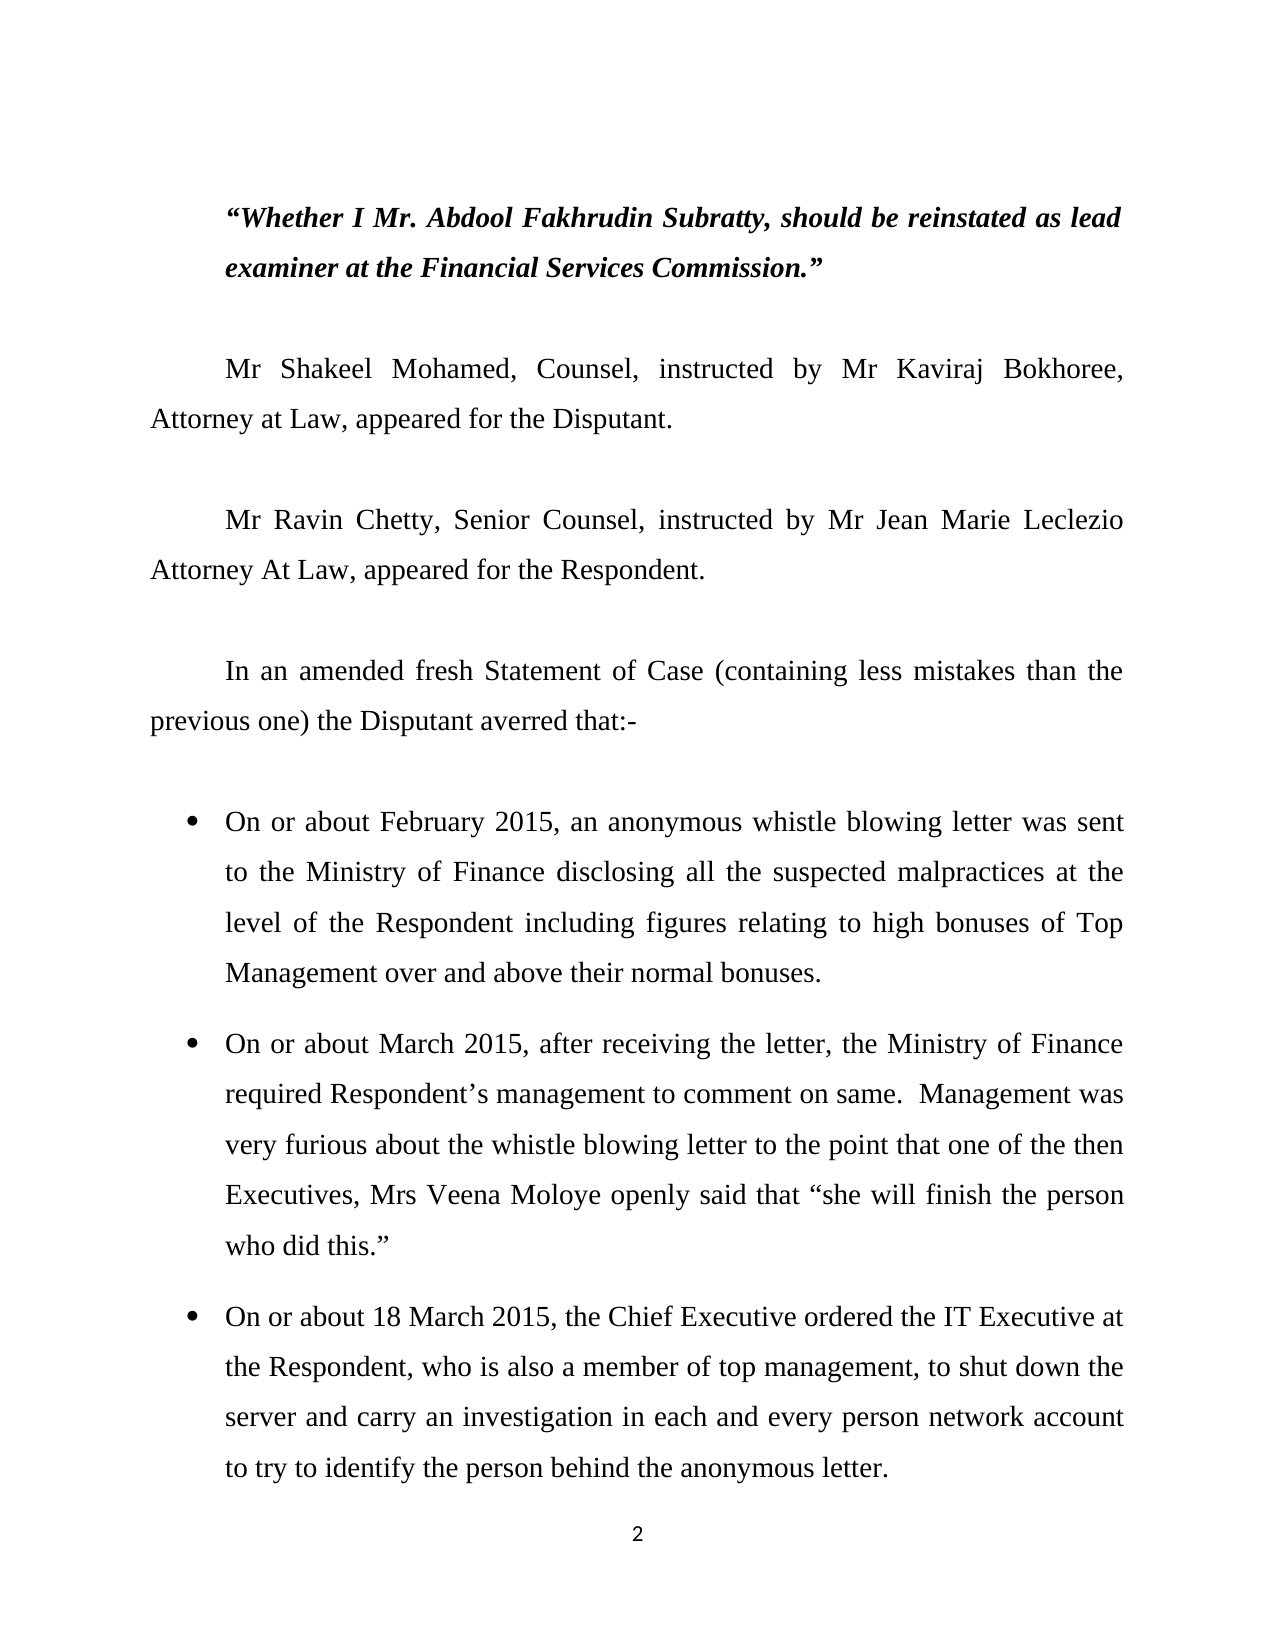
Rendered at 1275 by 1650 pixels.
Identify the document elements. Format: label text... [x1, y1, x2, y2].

text “Whether I Mr. Abdool Fakhrudin Subratty, should be reinstated as lead examiner at the Financial Services Commission.” [225, 200, 1125, 284]
text Mr Shakeel Mohamed, Counsel, instructed by Mr Kaviraj Bokhoree, Attorney at Law, appeared for the Disputant. [150, 351, 1125, 435]
list On or about February 2015, an anonymous whistle blowing letter was sent to the Ministry of Finance disclosing all the suspected malpractices at the level of the Respondent including figures relating to high bonuses of Top Management over and above their normal bonuses. [187, 804, 1125, 989]
text Mr Ravin Chetty, Senior Counsel, instructed by Mr Jean Marie Leclezio Attorney At Law, appeared for the Respondent. [150, 502, 1125, 586]
text In an amended fresh Statement of Case (containing less mistakes than the previous one) the Disputant averred that:- [150, 653, 1125, 737]
list On or about March 2015, after receiving the letter, the Ministry of Finance required Respondent’s management to comment on same. Management was very furious about the whistle blowing letter to the point that one of the then Executives, Mrs Veena Moloye openly said that “she will finish the person who did this.” [187, 1026, 1125, 1261]
list On or about 18 March 2015, the Chief Executive ordered the IT Executive at the Respondent, who is also a member of top management, to shut down the server and carry an investigation in each and every person network account to try to identify the person behind the anonymous letter. [187, 1299, 1125, 1483]
